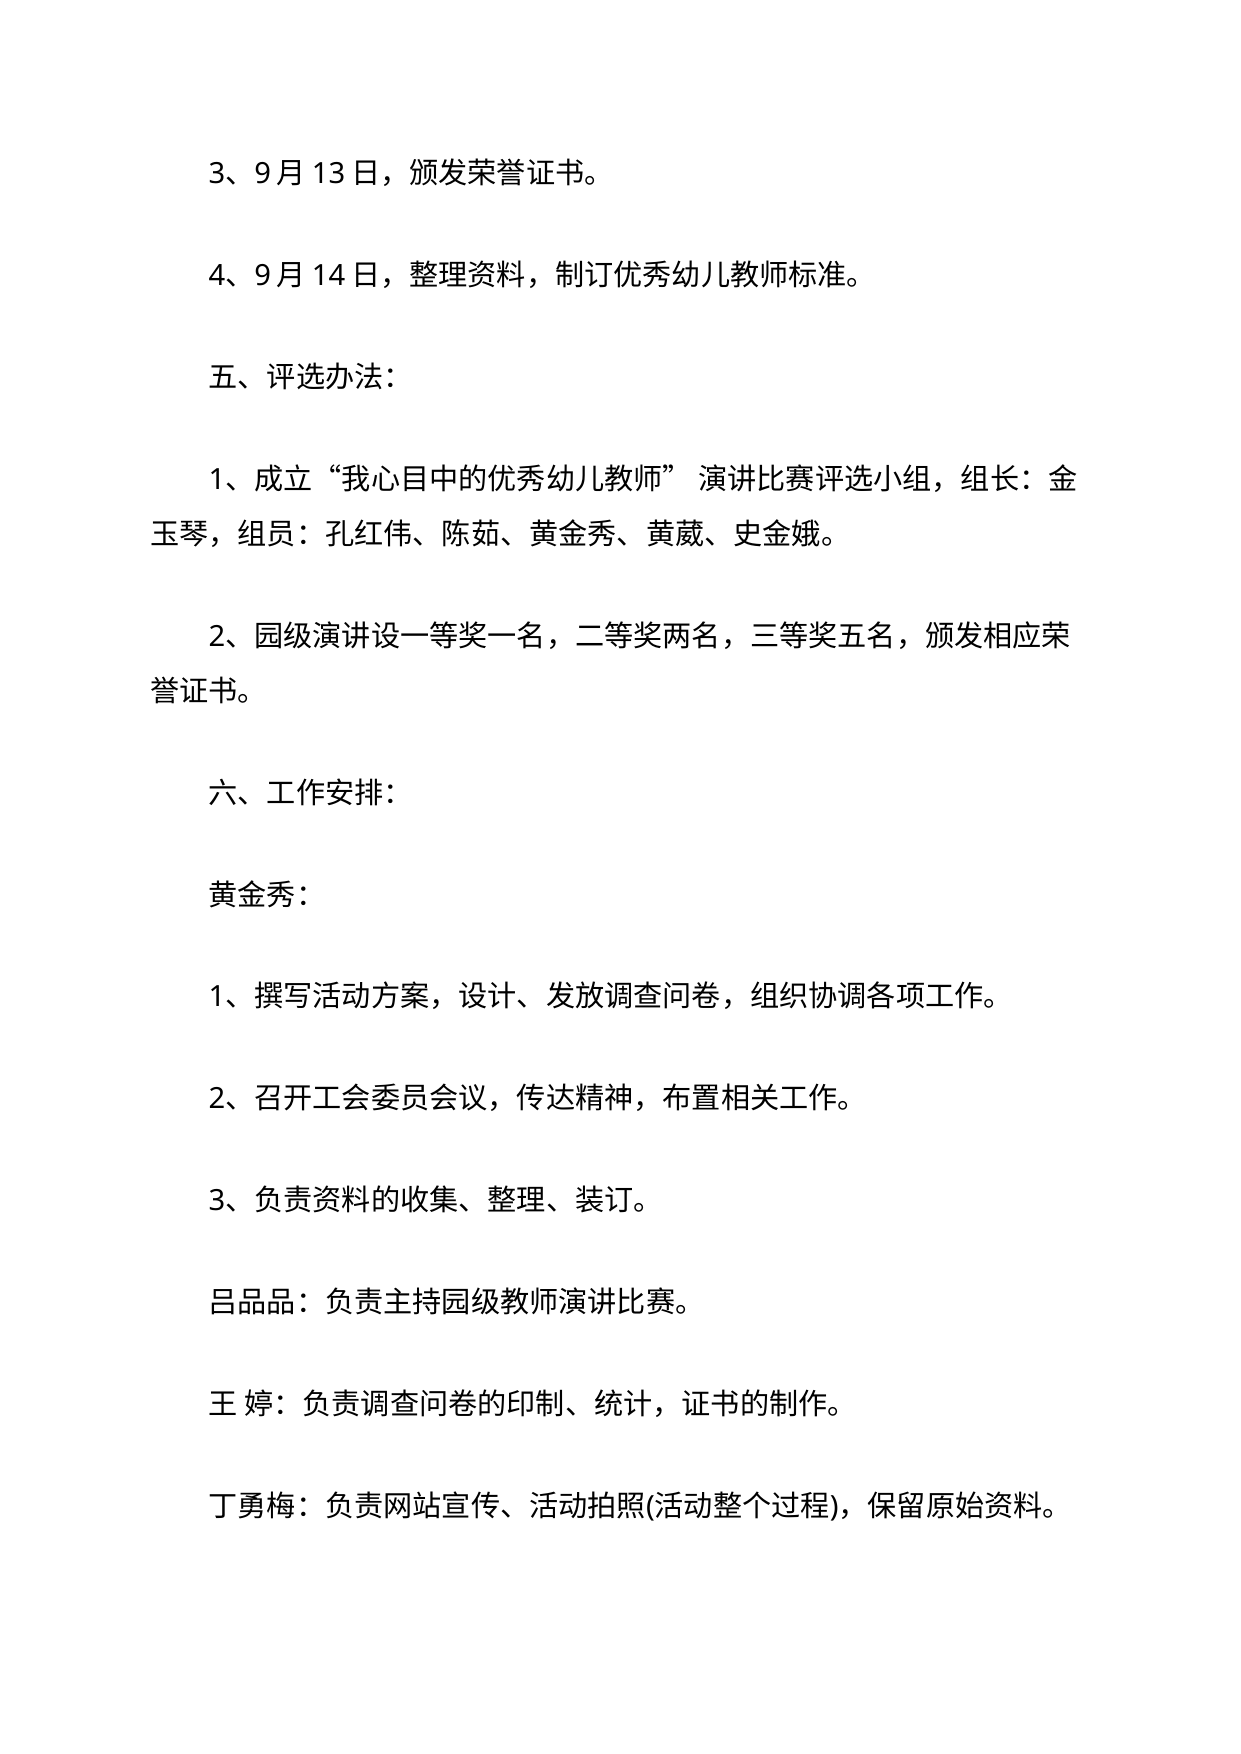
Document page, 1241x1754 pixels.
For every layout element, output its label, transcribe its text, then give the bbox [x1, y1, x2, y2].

text 2、召开工会委员会议，传达精神，布置相关工作。 [150, 1075, 1090, 1117]
text 吕品品：负责主持园级教师演讲比赛。 [150, 1279, 1090, 1321]
text 五、评选办法： [150, 354, 1090, 396]
text 2、园级演讲设一等奖一名，二等奖两名，三等奖五名，颁发相应荣誉证书。 [150, 612, 1090, 710]
text 黄金秀： [150, 871, 1090, 913]
text 1、成立“我心目中的优秀幼儿教师” 演讲比赛评选小组，组长：金玉琴，组员：孔红伟、陈茹、黄金秀、黄葳、史金娥。 [150, 456, 1090, 553]
text 3、9月13日，颁发荣誉证书。 [150, 150, 1090, 192]
text 4、9月14日，整理资料，制订优秀幼儿教师标准。 [150, 252, 1090, 294]
text 3、负责资料的收集、整理、装订。 [150, 1177, 1090, 1219]
text 六、工作安排： [150, 769, 1090, 812]
text 1、撰写活动方案，设计、发放调查问卷，组织协调各项工作。 [150, 973, 1090, 1015]
text 王 婷：负责调查问卷的印制、统计，证书的制作。 [150, 1381, 1090, 1423]
text 丁勇梅：负责网站宣传、活动拍照(活动整个过程)，保留原始资料。 [150, 1482, 1090, 1525]
